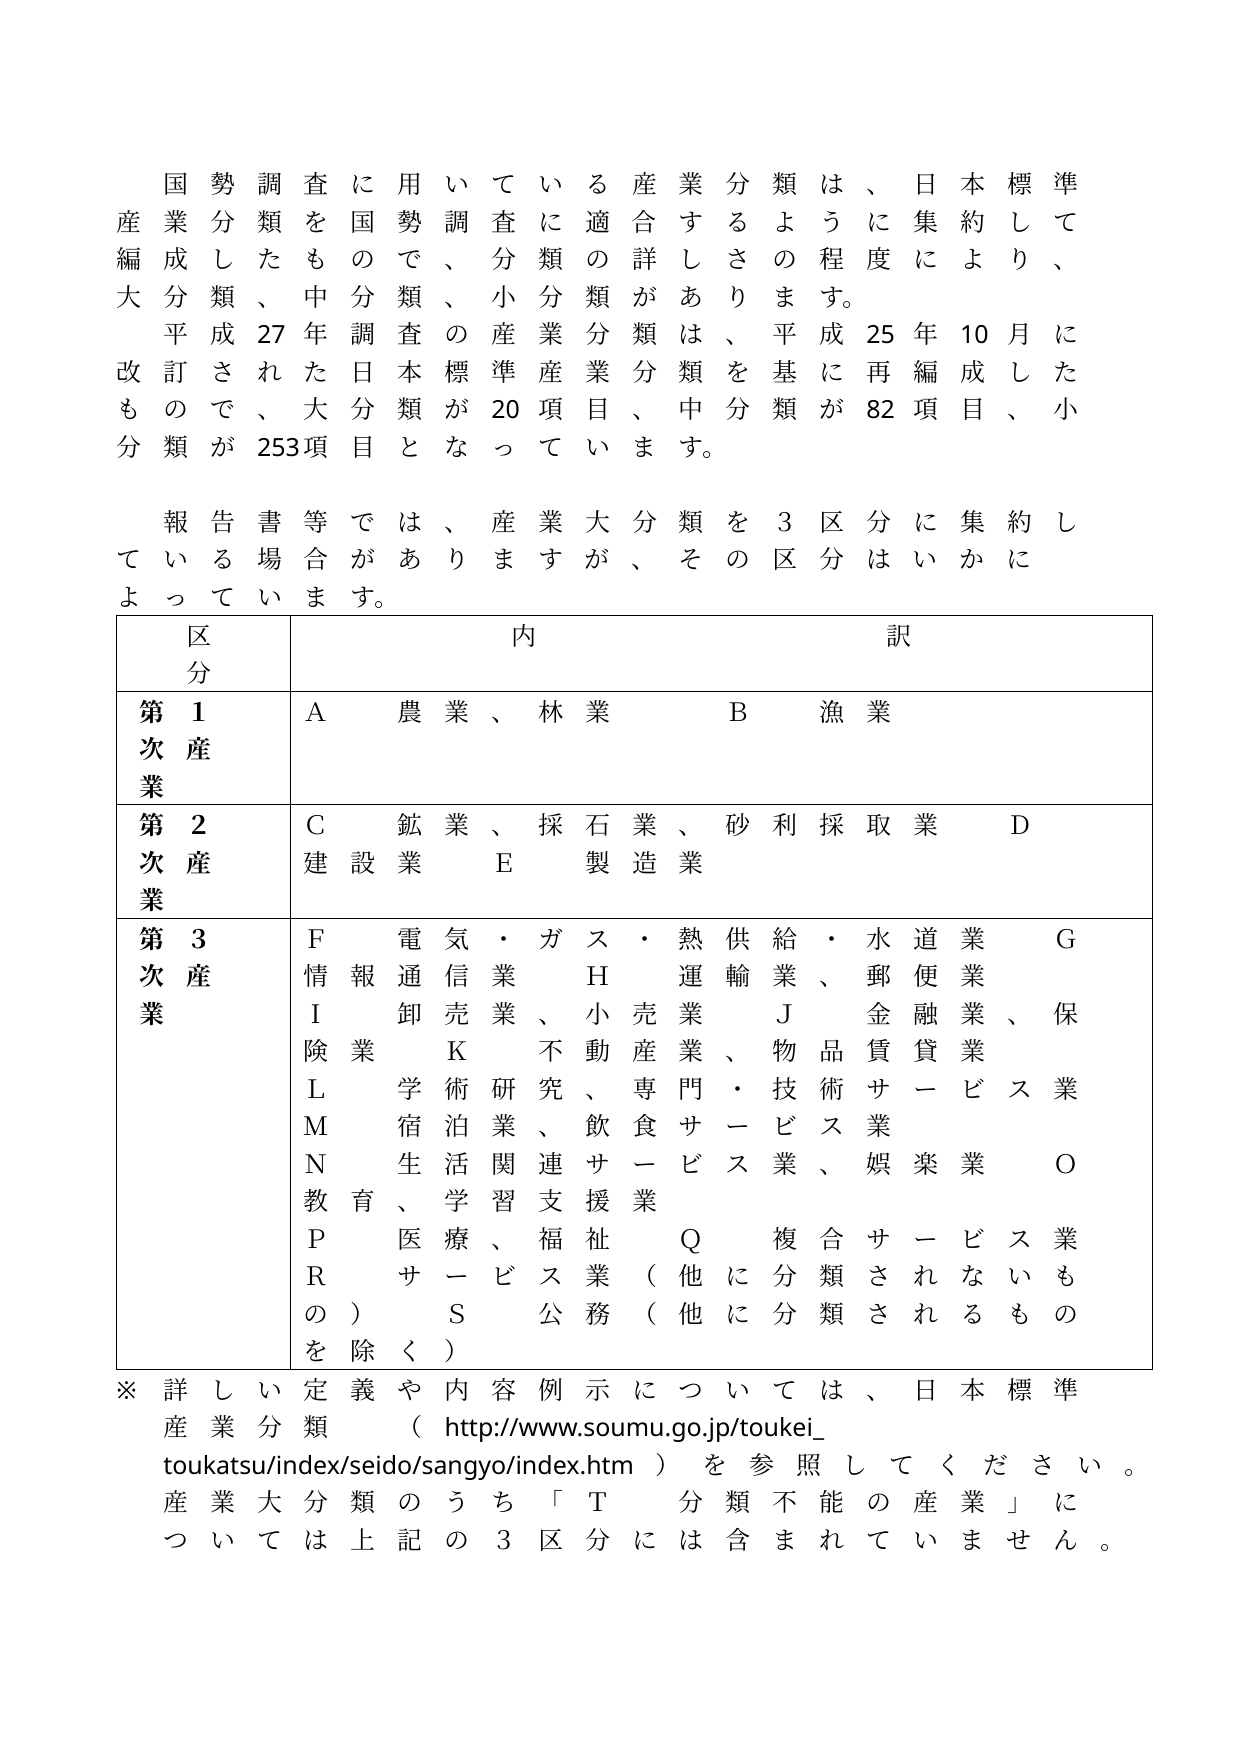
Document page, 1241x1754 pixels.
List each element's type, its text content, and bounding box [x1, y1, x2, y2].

table_cell 第２次産業 [117, 805, 290, 918]
list 平成27年調査の産業分類は、平成25年10月に改訂された日本標準産業分類を基に再編成したもので、大分類が20項目、中分類が82項目、小分類が253項目となっています。 [116, 314, 1124, 464]
table_cell 第３次産業 [117, 919, 290, 1369]
list 国勢調査に用いている産業分類は、日本標準産業分類を国勢調査に適合するように集約して編成したもので、分類の詳しさの程度により、大分類、中分類、小分類があります。 [116, 164, 1124, 314]
list 詳しい定義や内容例示については、日本標準産業分類 （http://www.soumu.go.jp/toukei_ toukatsu/index/seido/sangyo/index.htm）を参照してください。 [116, 1370, 1124, 1482]
list 報告書等では、産業大分類を３区分に集約している場合がありますが、その区分はいかによっています。 [116, 502, 1124, 614]
table_cell Ｆ 電気・ガス・熱供給・水道業 Ｇ 情報通信業 Ｈ 運輸業、郵便業 Ｉ 卸売業、小売業 Ｊ 金融業、保険業 Ｋ 不動産業、物品賃貸業 Ｌ 学術研究、専門・技術サービス業 Ｍ 宿泊業、飲食サービス業 Ｎ 生活関連サービス業、娯楽業 Ｏ 教育、学習支援業 Ｐ 医療、福祉 Ｑ 複合サービス業 Ｒ サービス業（他に分類されないもの） Ｓ 公務（他に分類されるものを除く） [291, 919, 1152, 1369]
table_header 内 訳 [291, 616, 1152, 691]
list 産業大分類のうち「Ｔ 分類不能の産業」については上記の３区分には含まれていません。 [154, 1482, 1124, 1557]
table_cell Ｃ 鉱業、採石業、砂利採取業 Ｄ 建設業 Ｅ 製造業 [291, 805, 1152, 918]
table_cell Ａ 農業、林業 Ｂ 漁業 [291, 692, 1152, 804]
table_header 区 分 [117, 616, 290, 691]
table_cell 第１次産業 [117, 692, 290, 804]
